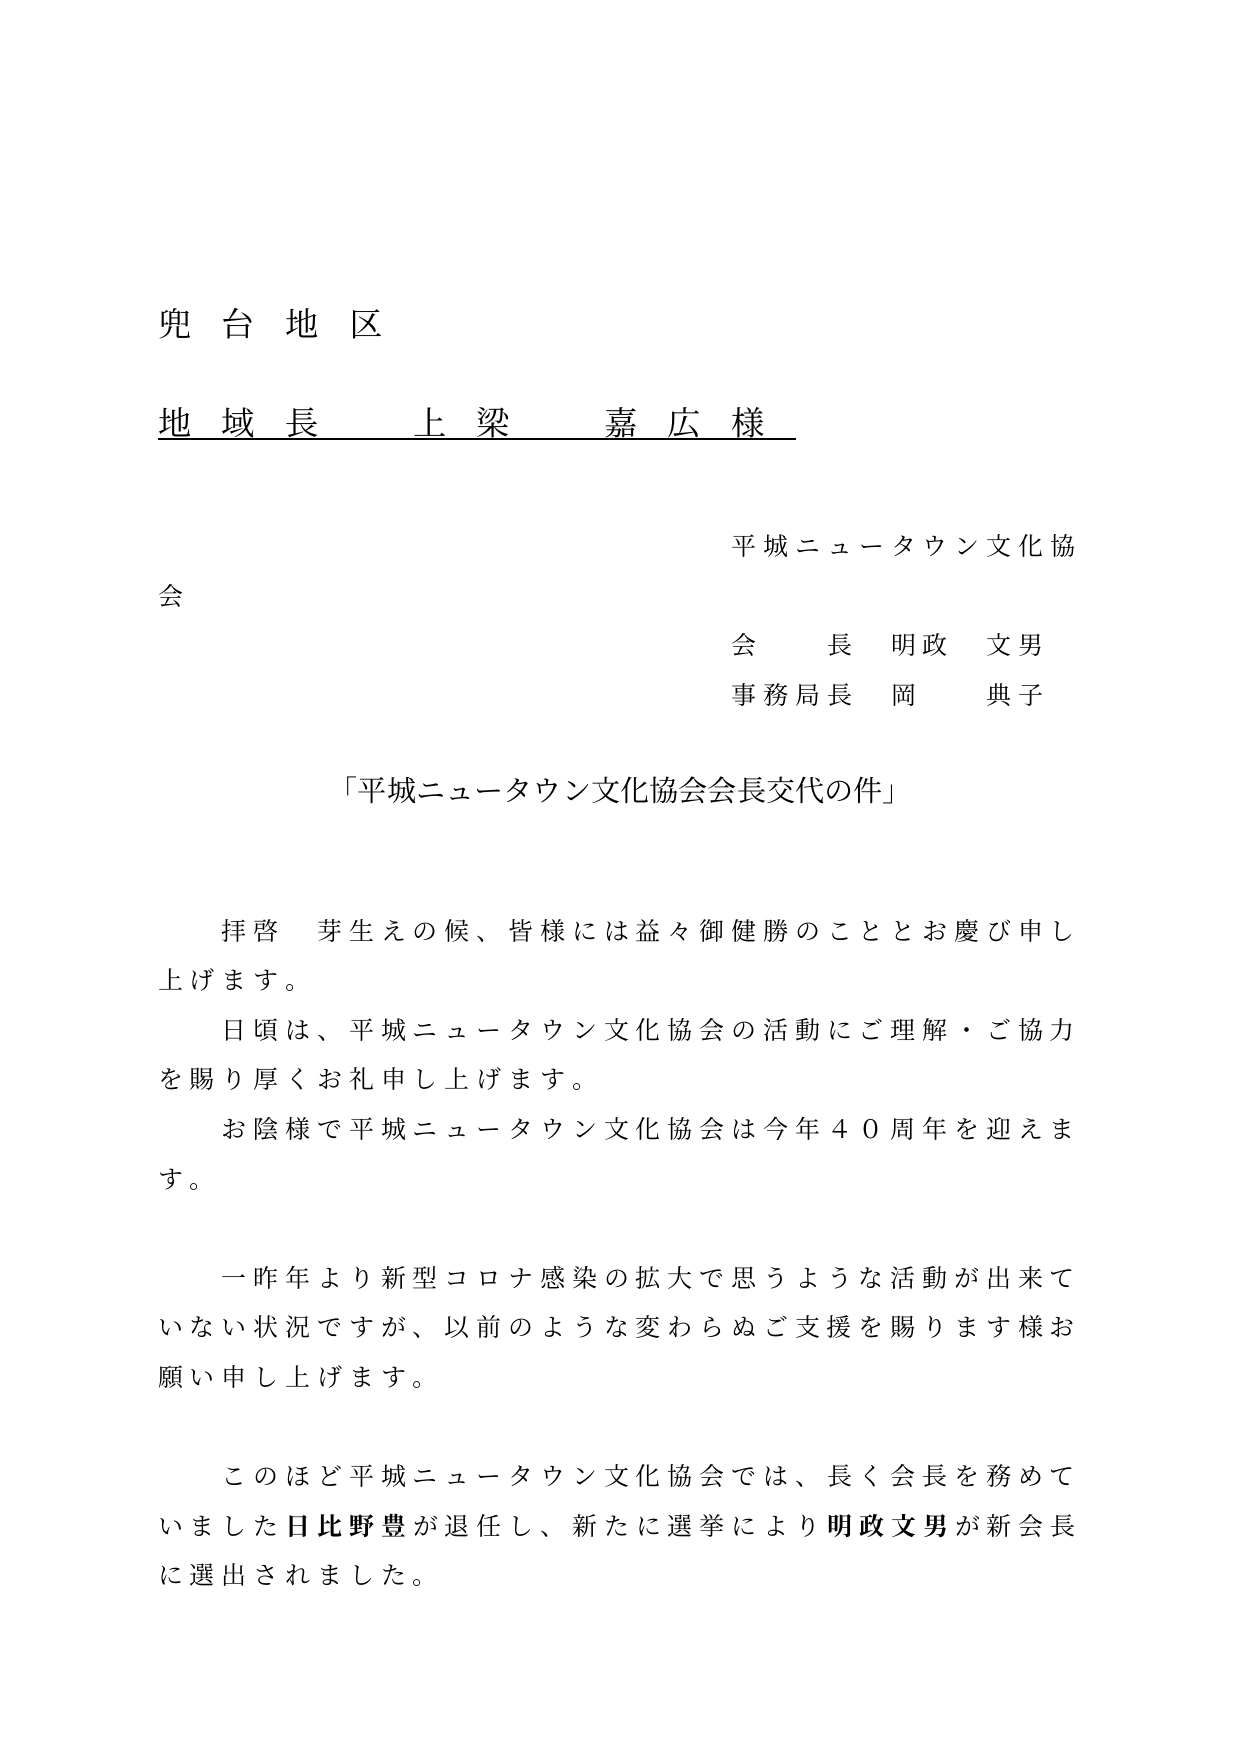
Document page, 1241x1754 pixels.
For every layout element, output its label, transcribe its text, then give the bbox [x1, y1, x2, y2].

text 一昨年より新型コロナ感染の拡大で思うような活動が出来ていない状況ですが、以前のような変わらぬご支援を賜ります様お願い申し上げます。 [158, 1252, 1082, 1401]
text 日頃は、平城ニュータウン文化協会の活動にご理解・ご協力を賜り厚くお礼申し上げます。 [158, 1004, 1082, 1103]
text 拝啓 芽生えの候、皆様には益々御健勝のこととお慶び申し上げます。 [158, 905, 1082, 1004]
text 兜台地区 [158, 297, 1082, 346]
text 事務局長 岡 典子 [158, 669, 1082, 718]
text このほど平城ニュータウン文化協会では、長く会長を務めていました日比野豊が退任し、新たに選挙により明政文男が新会長に選出されました。 [158, 1450, 1082, 1599]
text お陰様で平城ニュータウン文化協会は今年４０周年を迎えます。 [158, 1103, 1082, 1202]
text 「平城ニュータウン文化協会会長交代の件」 [158, 768, 1082, 810]
text 会 長 明政 文男 [158, 619, 1082, 669]
text 平城ニュータウン文化協会 [158, 520, 1082, 619]
text 地域長 上梁 嘉広様 [158, 396, 1082, 446]
